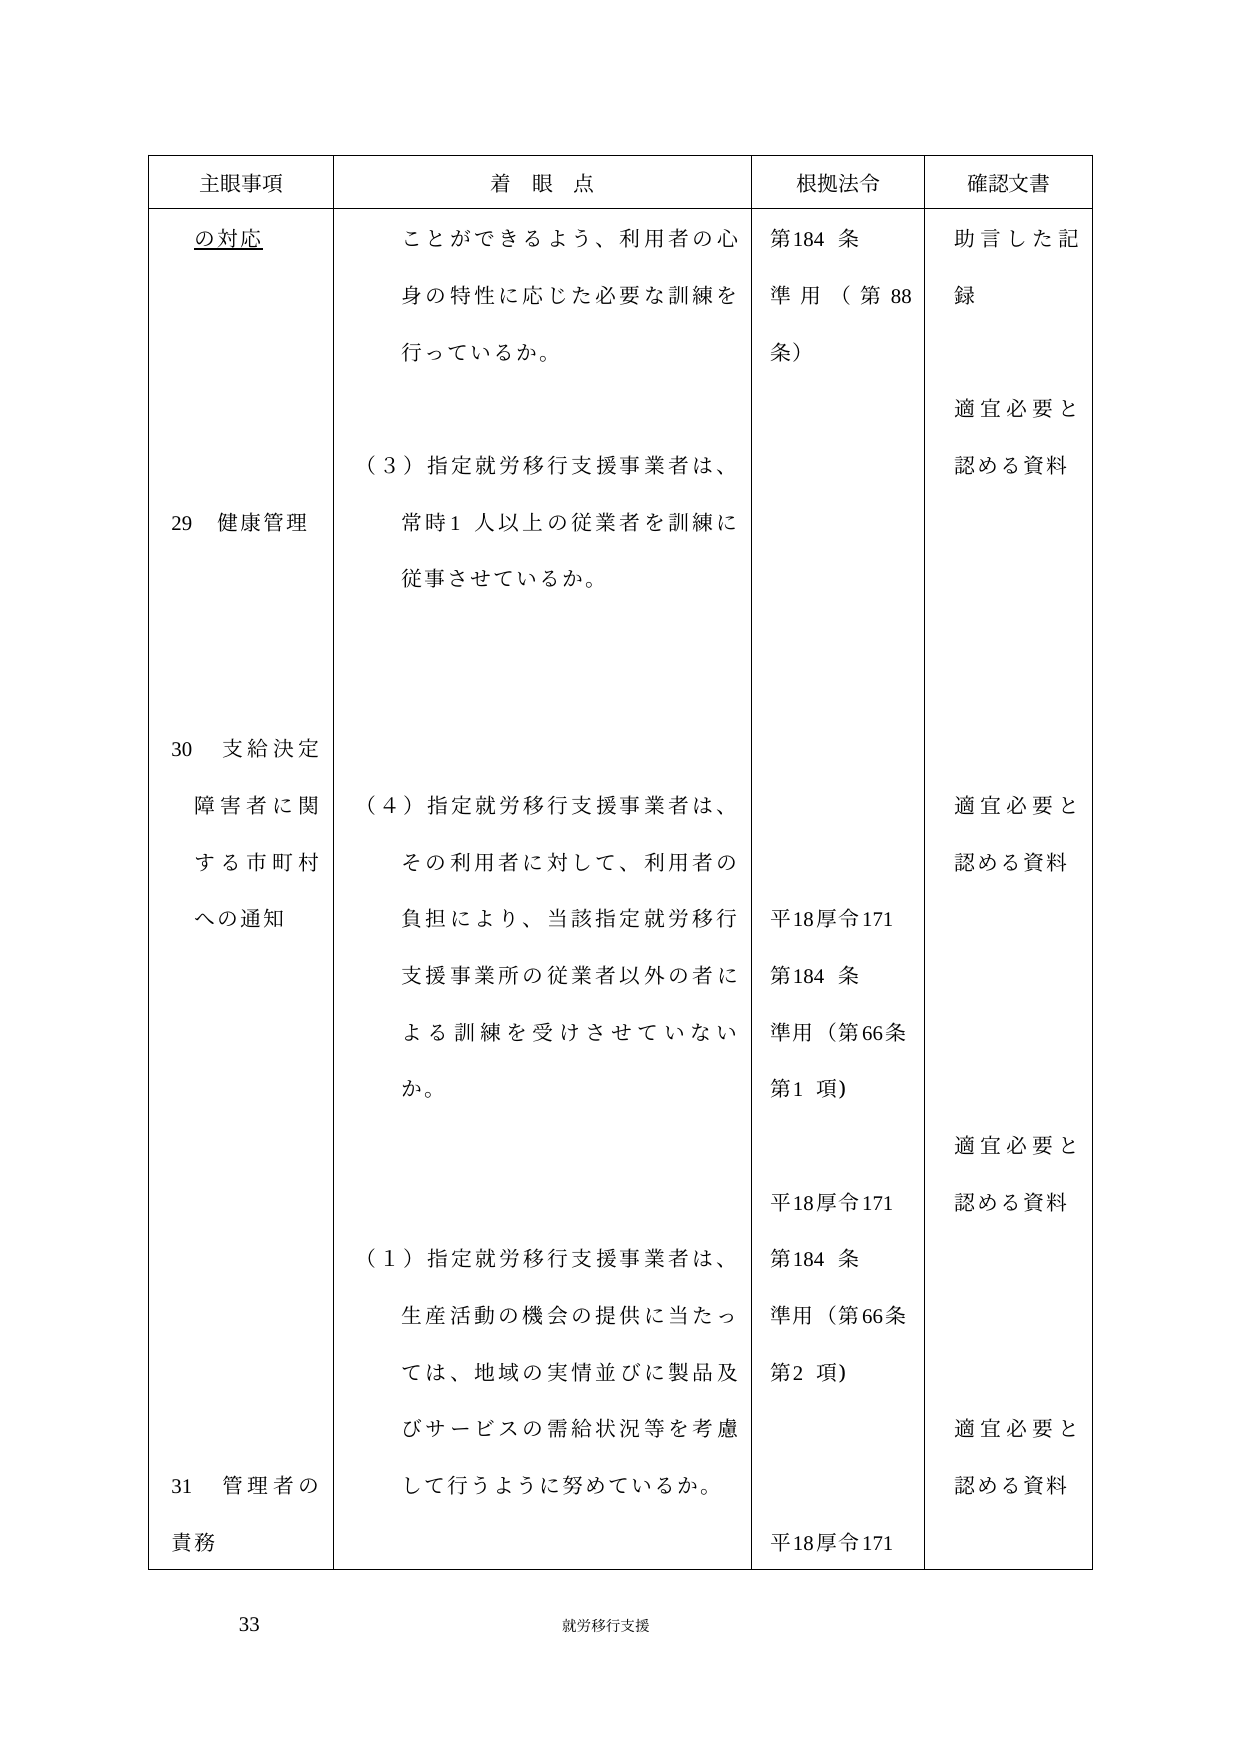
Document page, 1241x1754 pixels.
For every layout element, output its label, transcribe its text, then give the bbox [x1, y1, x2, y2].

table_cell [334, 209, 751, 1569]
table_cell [149, 209, 333, 1569]
table_header 着 眼 点 [334, 156, 751, 208]
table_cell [752, 209, 924, 1569]
table_header 確認文書 [925, 156, 1092, 208]
table_header 主眼事項 [149, 156, 333, 208]
table_header 根拠法令 [752, 156, 924, 208]
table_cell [925, 209, 1092, 1569]
